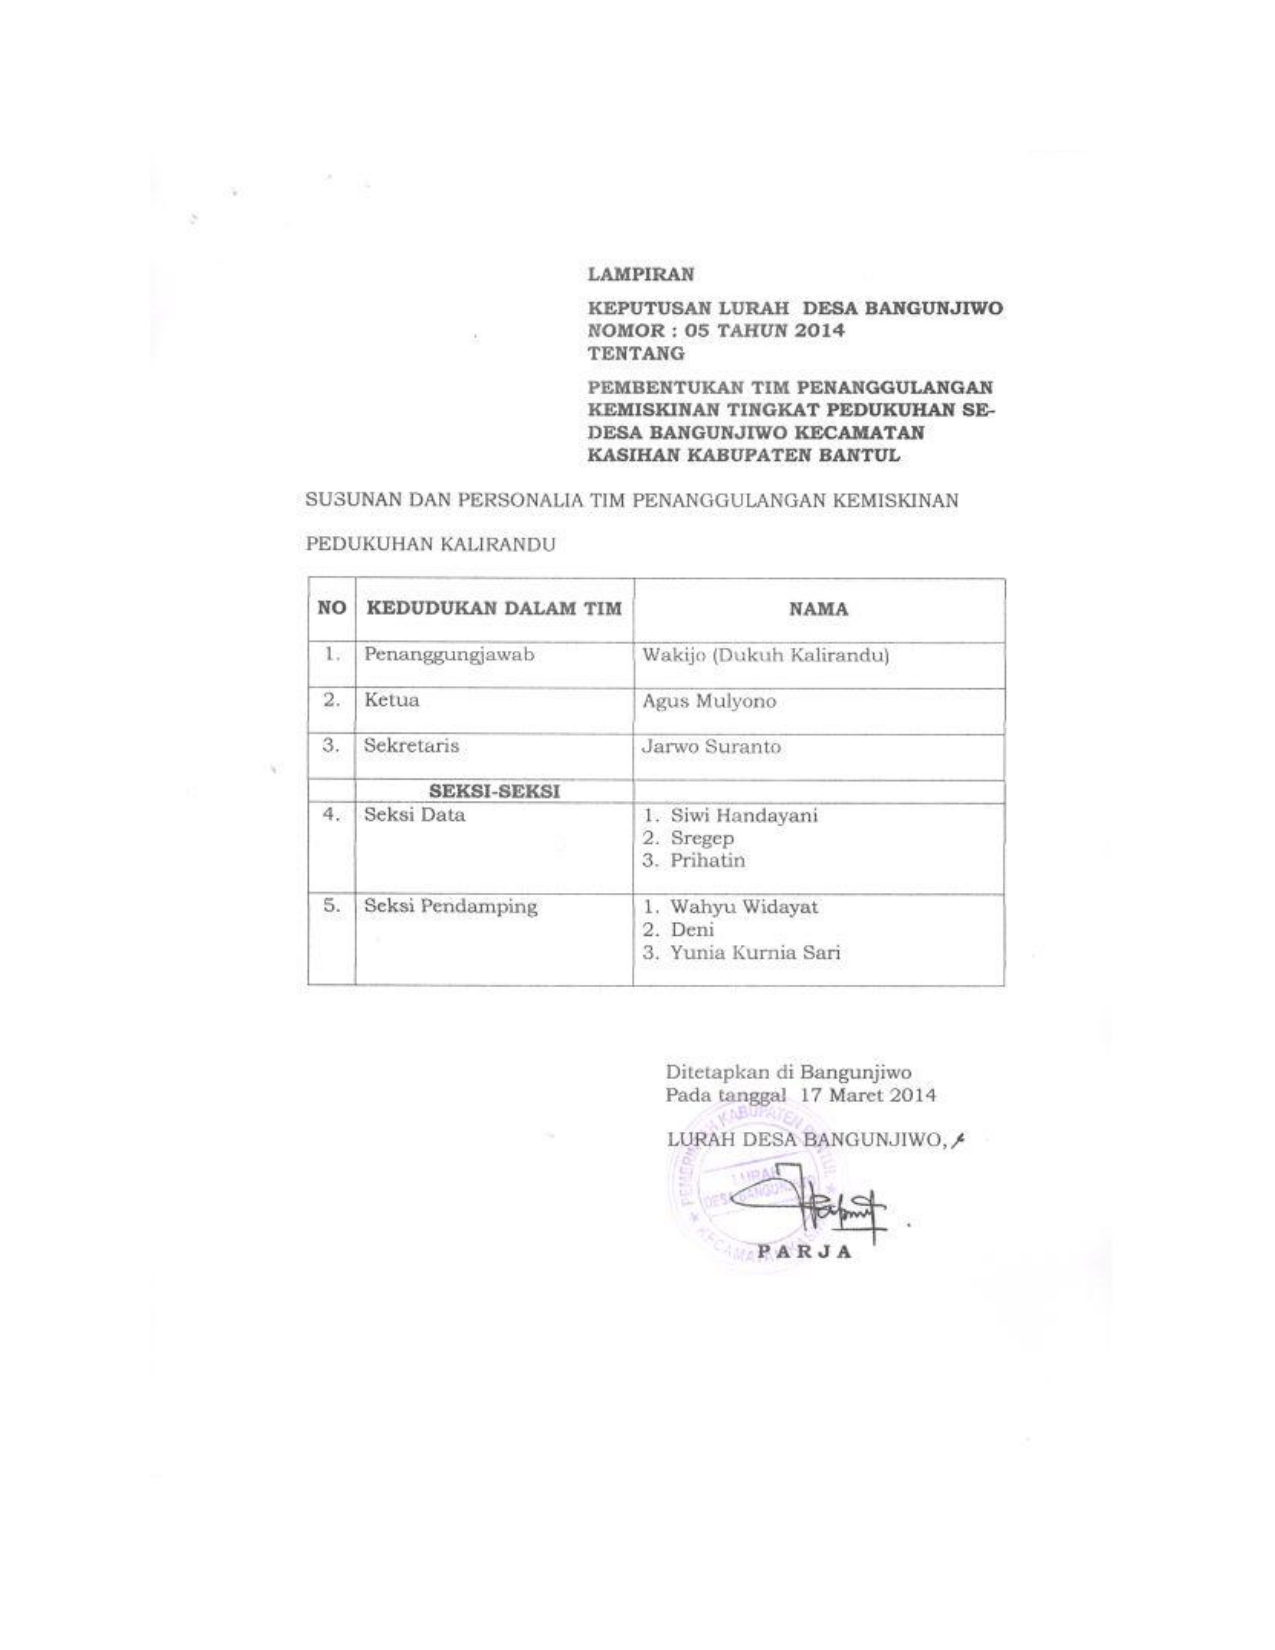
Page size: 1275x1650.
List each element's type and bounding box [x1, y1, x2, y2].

picture [150, 150, 1125, 1491]
